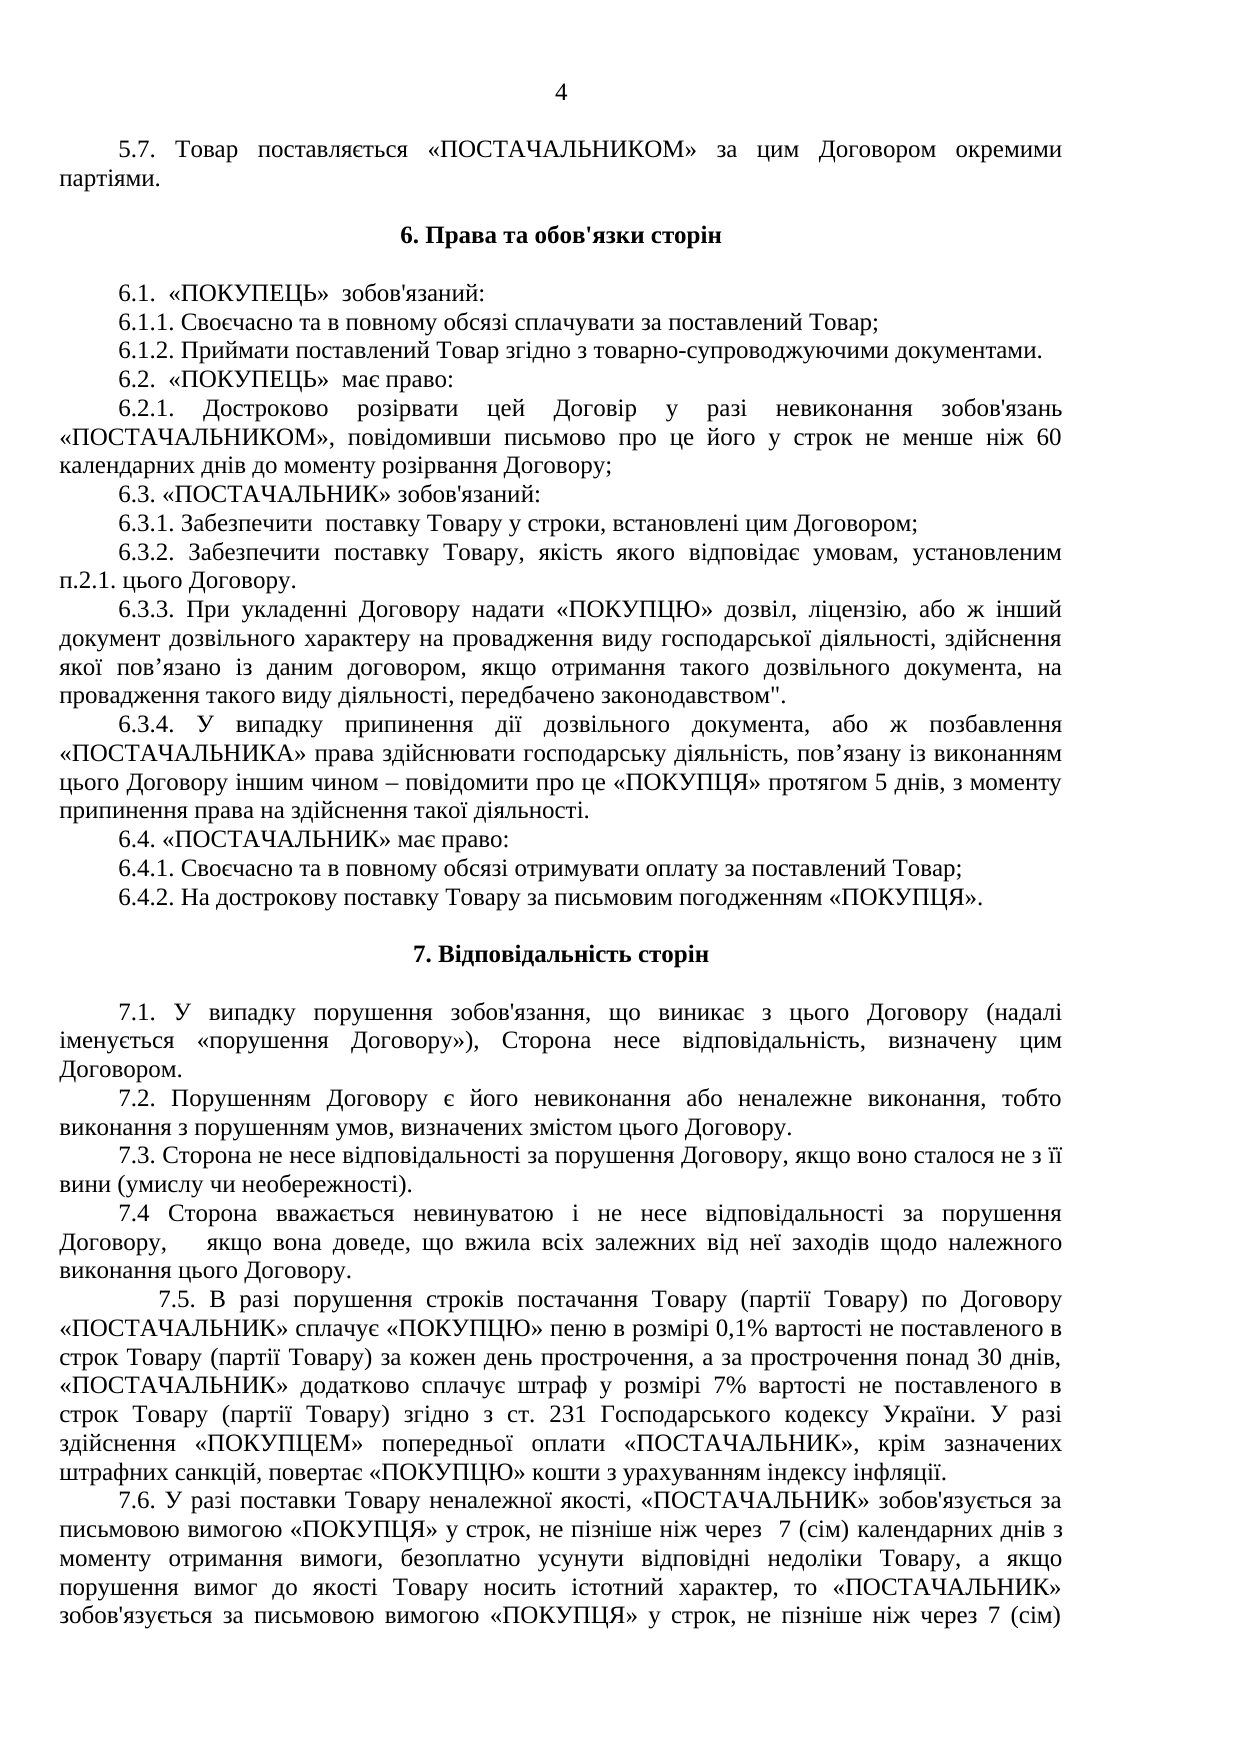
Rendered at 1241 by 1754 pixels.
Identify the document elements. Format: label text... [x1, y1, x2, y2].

text 6.3.4. У випадку припинення дії дозвільного документа, або ж позбавлення «ПОСТАЧАЛЬНИКА» права здійснювати господарську діяльність, пов’язану із виконанням цього Договору іншим чином – повідомити про це «ПОКУПЦЯ» протягом 5 днів, з моменту припинення права на здійснення такої діяльності. [59, 709, 1063, 824]
text 7.3. Сторона не несе відповідальності за порушення Договору, якщо воно сталося не з її вини (умислу чи необережності). [59, 1141, 1063, 1198]
text 7.5. В разі порушення строків постачання Товару (партії Товару) по Договору «ПОСТАЧАЛЬНИК» сплачує «ПОКУПЦЮ» пеню в розмірі 0,1% вартості не поставленого в строк Товару (партії Товару) за кожен день прострочення, а за прострочення понад 30 днів, «ПОСТАЧАЛЬНИК» додатково сплачує штраф у розмірі 7% вартості не поставленого в строк Товару (партії Товару) згідно з ст. 231 Господарського кодексу України. У разі здійснення «ПОКУПЦЕМ» попередньої оплати «ПОСТАЧАЛЬНИК», крім зазначених штрафних санкцій, повертає «ПОКУПЦЮ» кошти з урахуванням індексу інфляції. [59, 1284, 1063, 1486]
text 7. Відповідальність сторін [59, 939, 1063, 968]
text 6.3. «ПОСТАЧАЛЬНИК» зобов'язаний: [59, 479, 1063, 508]
text 6.1. «ПОКУПЕЦЬ» зобов'язаний: [59, 278, 1063, 307]
text 6.1.1. Своєчасно та в повному обсязі сплачувати за поставлений Товар; [59, 307, 1063, 336]
text 6.4.2. На дострокову поставку Товару за письмовим погодженням «ПОКУПЦЯ». [59, 882, 1063, 911]
text 7.2. Порушенням Договору є його невиконання або неналежне виконання, тобто виконання з порушенням умов, визначених змістом цього Договору. [59, 1083, 1063, 1141]
text 6.2.1. Достроково розірвати цей Договір у разі невиконання зобов'язань «ПОСТАЧАЛЬНИКОМ», повідомивши письмово про це його у строк не менше ніж 60 календарних днів до моменту розірвання Договору; [59, 393, 1063, 479]
text 6.3.3. При укладенні Договору надати «ПОКУПЦЮ» дозвіл, ліцензію, або ж інший документ дозвільного характеру на провадження виду господарської діяльності, здійснення якої пов’язано із даним договором, якщо отримання такого дозвільного документа, на провадження такого виду діяльності, передбачено законодавством". [59, 594, 1063, 709]
text 6. Права та обов'язки сторін [59, 221, 1063, 249]
text 5.7. Товар поставляється «ПОСТАЧАЛЬНИКОМ» за цим Договором окремими партіями. [59, 134, 1063, 192]
text 6.3.2. Забезпечити поставку Товару, якість якого відповідає умовам, установленим п.2.1. цього Договору. [59, 537, 1063, 594]
text 7.4 Сторона вважається невинуватою і не несе відповідальності за порушення Договору, якщо вона доведе, що вжила всіх залежних від неї заходів щодо належного виконання цього Договору. [59, 1198, 1063, 1284]
text 6.1.2. Приймати поставлений Товар згідно з товарно-супроводжуючими документами. [59, 336, 1063, 364]
text 6.3.1. Забезпечити поставку Товару у строки, встановлені цим Договором; [59, 508, 1063, 537]
text 6.4. «ПОСТАЧАЛЬНИК» має право: [59, 824, 1063, 853]
text 6.2. «ПОКУПЕЦЬ» має право: [59, 364, 1063, 393]
text 7.1. У випадку порушення зобов'язання, що виникає з цього Договору (надалі іменується «порушення Договору»), Сторона несе відповідальність, визначену цим Договором. [59, 997, 1063, 1083]
text 6.4.1. Своєчасно та в повному обсязі отримувати оплату за поставлений Товар; [59, 853, 1063, 882]
